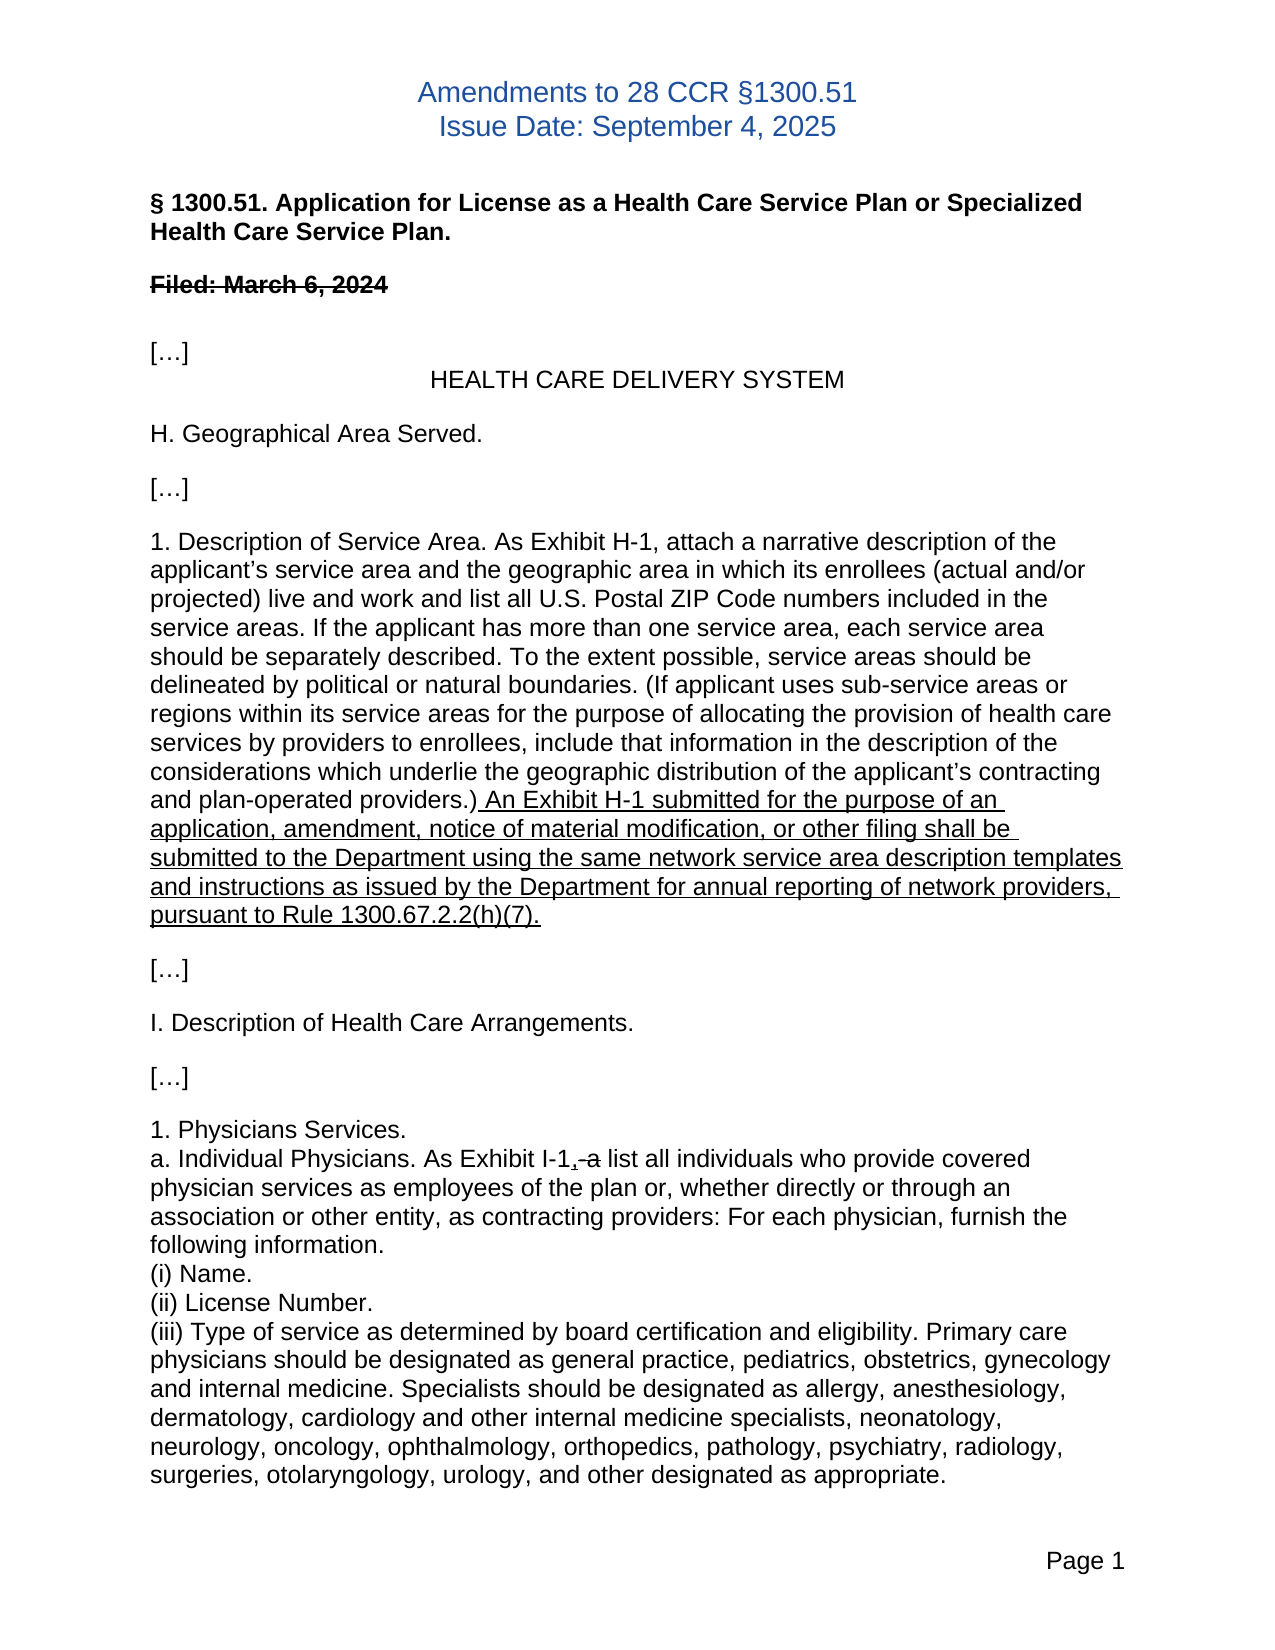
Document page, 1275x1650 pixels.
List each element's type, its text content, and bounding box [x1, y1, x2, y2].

text a. Individual Physicians. As Exhibit I-1,-a list all individuals who provide covered physician services as employees of the plan or, whether directly or through an association or other entity, as contracting providers: For each physician, furnish the following information. [150, 1144, 1125, 1259]
text HEALTH CARE DELIVERY SYSTEM [150, 365, 1125, 394]
text H. Geographical Area Served. [150, 419, 1125, 448]
text […] [150, 954, 1125, 983]
text 1. Description of Service Area. As Exhibit H-1, attach a narrative description of the applicant’s service area and the geographic area in which its enrollees (actual and/or projected) live and work and list all U.S. Postal ZIP Code numbers included in the service areas. If the applicant has more than one service area, each service area should be separately described. To the extent possible, service areas should be delineated by political or natural boundaries. (If applicant uses sub-service areas or regions within its service areas for the purpose of allocating the provision of health care services by providers to enrollees, include that information in the description of the considerations which underlie the geographic distribution of the applicant’s contracting and plan-operated providers.) An Exhibit H-1 submitted for the purpose of an application, amendment, notice of material modification, or other filing shall be submitted to the Department using the same network service area description templates and instructions as issued by the Department for annual reporting of network providers, pursuant to Rule 1300.67.2.2(h)(7). [150, 527, 1125, 929]
text […] [150, 473, 1125, 502]
text 1. Physicians Services. [150, 1115, 1125, 1144]
text […] [150, 337, 1125, 365]
text I. Description of Health Care Arrangements. [150, 1008, 1125, 1037]
text (iii) Type of service as determined by board certification and eligibility. Primary care physicians should be designated as general practice, pediatrics, obstetrics, gynecology and internal medicine. Specialists should be designated as allergy, anesthesiology, dermatology, cardiology and other internal medicine specialists, neonatology, neurology, oncology, ophthalmology, orthopedics, pathology, psychiatry, radiology, surgeries, otolaryngology, urology, and other designated as appropriate. [150, 1317, 1125, 1489]
text […] [150, 1062, 1125, 1090]
text (ii) License Number. [150, 1288, 1125, 1317]
text Filed: March 6, 2024 [150, 270, 1125, 299]
text (i) Name. [150, 1259, 1125, 1288]
subtitle § 1300.51. Application for License as a Health Care Service Plan or Specialized Health Care Service Plan. [150, 188, 1125, 245]
